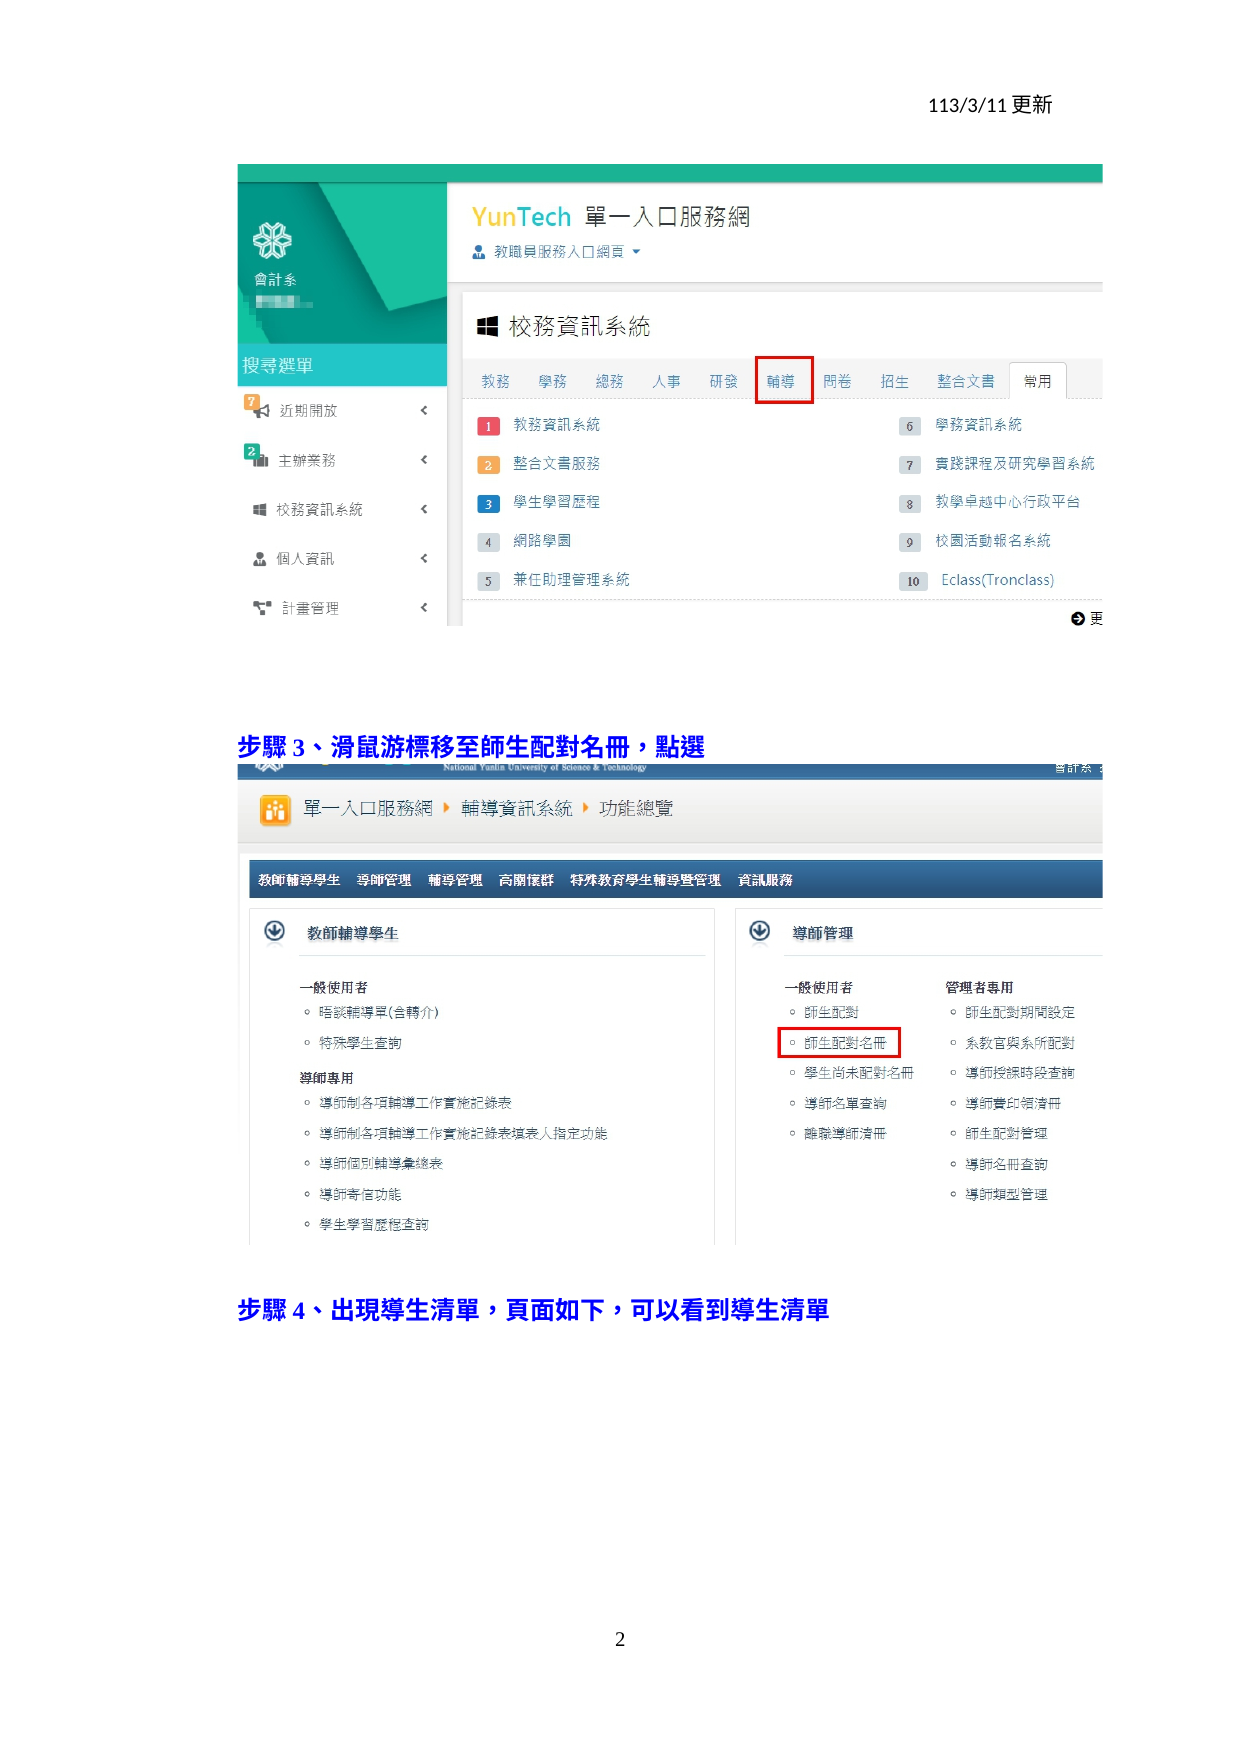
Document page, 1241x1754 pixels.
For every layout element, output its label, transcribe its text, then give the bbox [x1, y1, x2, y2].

picture [237, 164, 1103, 626]
list 步驟3、滑鼠游標移至師生配對名冊，點選 [237, 727, 1053, 764]
list 步驟4、出現導生清單，頁面如下，可以看到導生清單 [237, 1289, 1053, 1327]
picture [237, 764, 1103, 1245]
